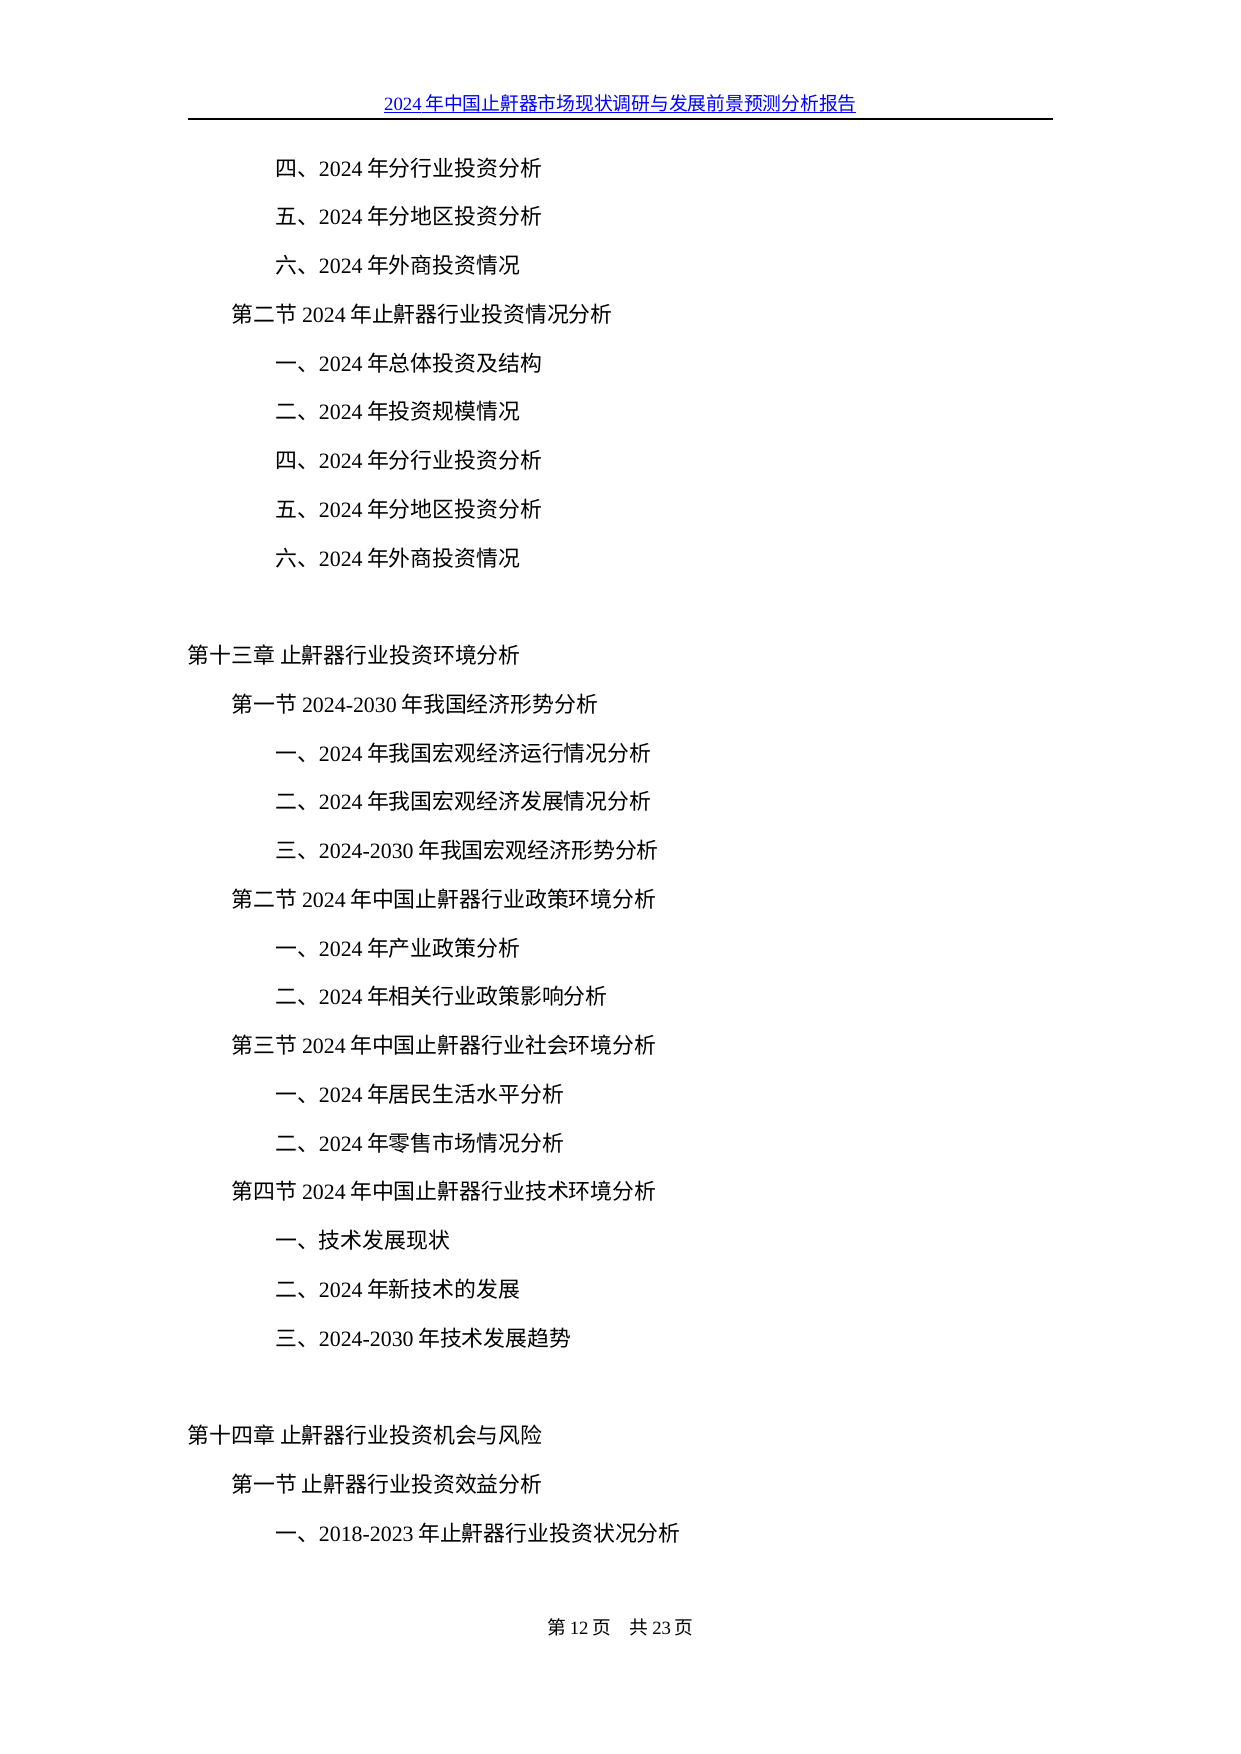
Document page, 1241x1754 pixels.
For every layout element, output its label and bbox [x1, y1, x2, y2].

text [187, 150, 1053, 1548]
